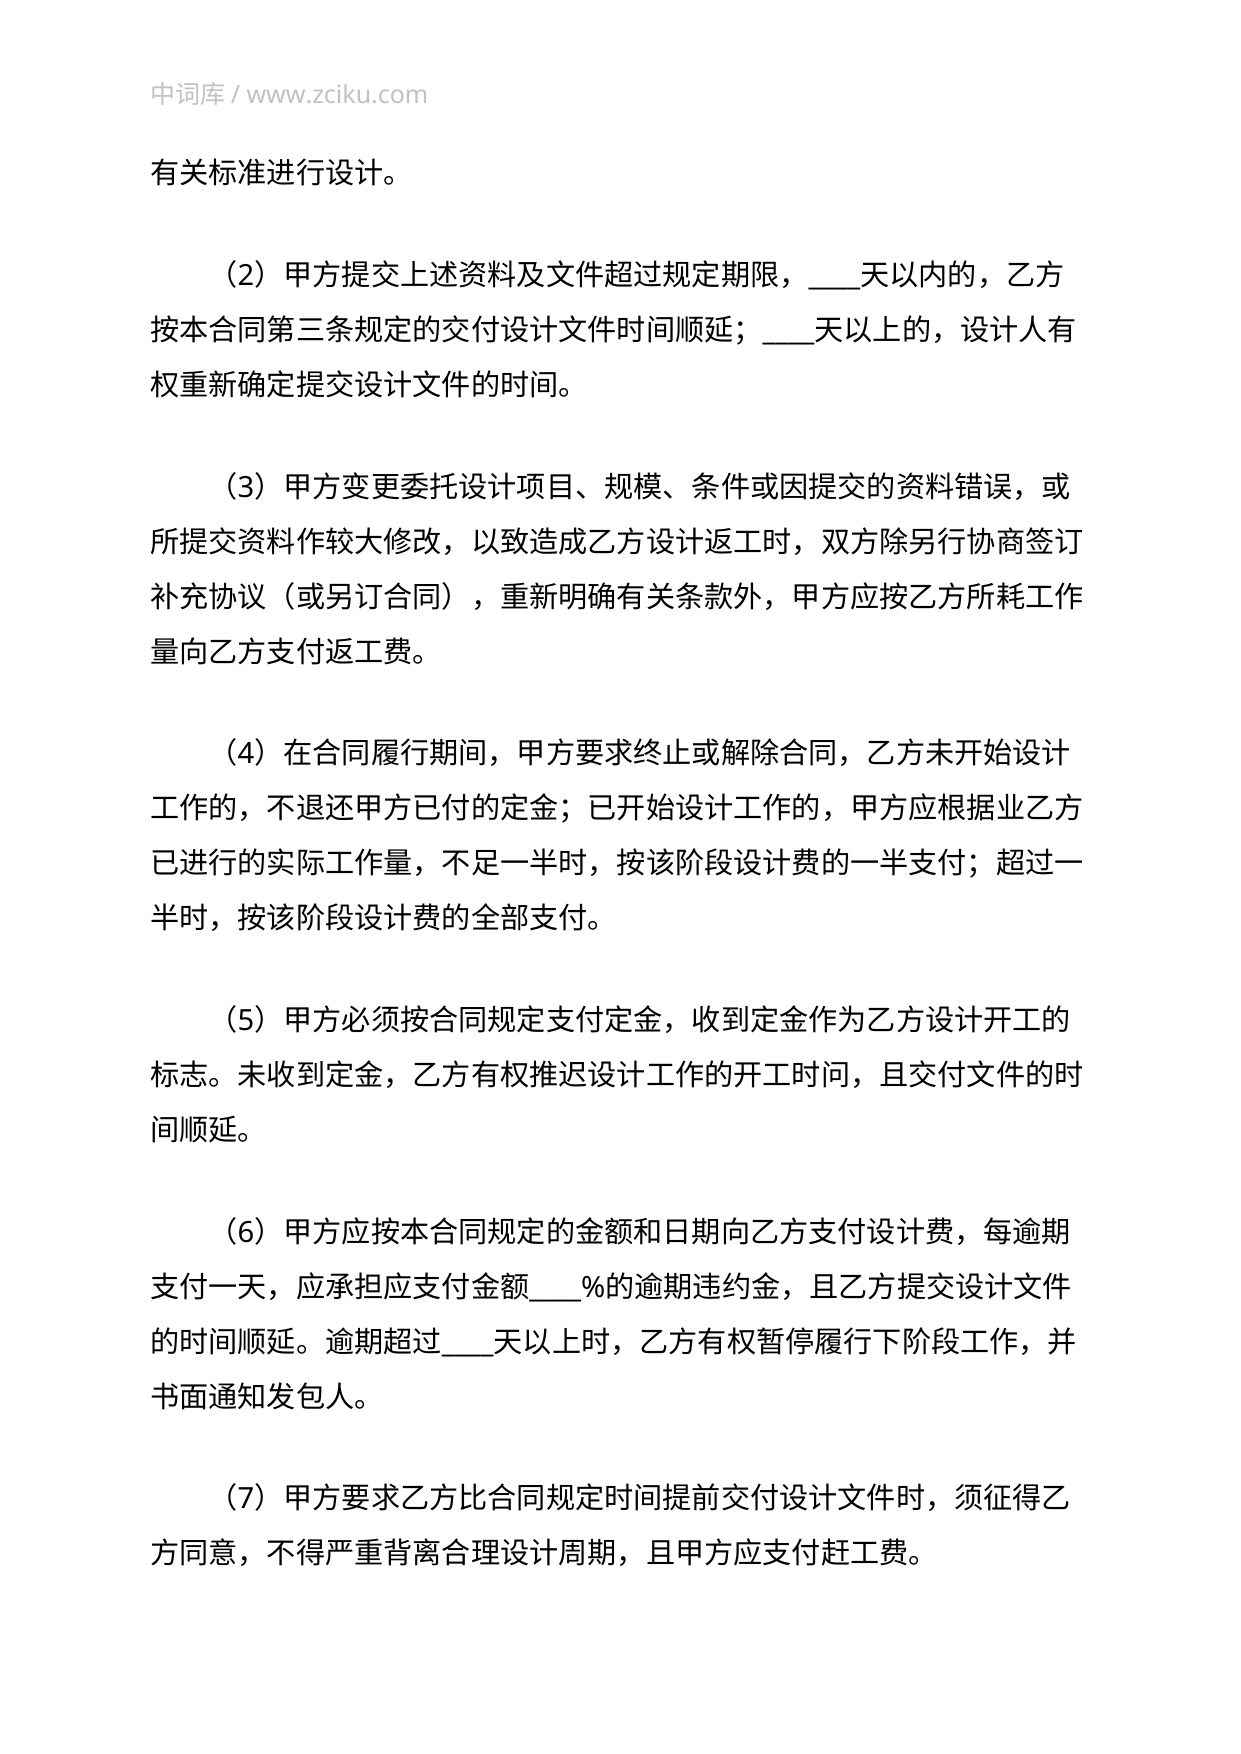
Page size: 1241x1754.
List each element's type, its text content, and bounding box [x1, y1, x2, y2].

text （4）在合同履行期间，甲方要求终止或解除合同，乙方未开始设计工作的，不退还甲方已付的定金；已开始设计工作的，甲方应根据业乙方已进行的实际工作量，不足一半时，按该阶段设计费的一半支付；超过一半时，按该阶段设计费的全部支付。 [150, 730, 1090, 937]
text （6）甲方应按本合同规定的金额和日期向乙方支付设计费，每逾期支付一天，应承担应支付金额____%的逾期违约金，且乙方提交设计文件的时间顺延。逾期超过____天以上时，乙方有权暂停履行下阶段工作，并书面通知发包人。 [150, 1208, 1090, 1416]
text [150, 150, 1090, 192]
text （2）甲方提交上述资料及文件超过规定期限，____天以内的，乙方按本合同第三条规定的交付设计文件时间顺延；____天以上的，设计人有权重新确定提交设计文件的时间。 [150, 252, 1090, 404]
text （5）甲方必须按合同规定支付定金，收到定金作为乙方设计开工的标志。未收到定金，乙方有权推迟设计工作的开工时问，且交付文件的时间顺延。 [150, 997, 1090, 1149]
text （7）甲方要求乙方比合同规定时间提前交付设计文件时，须征得乙方同意，不得严重背离合理设计周期，且甲方应支付赶工费。 [150, 1475, 1090, 1572]
text （3）甲方变更委托设计项目、规模、条件或因提交的资料错误，或所提交资料作较大修改，以致造成乙方设计返工时，双方除另行协商签订补充协议（或另订合同），重新明确有关条款外，甲方应按乙方所耗工作量向乙方支付返工费。 [150, 463, 1090, 671]
